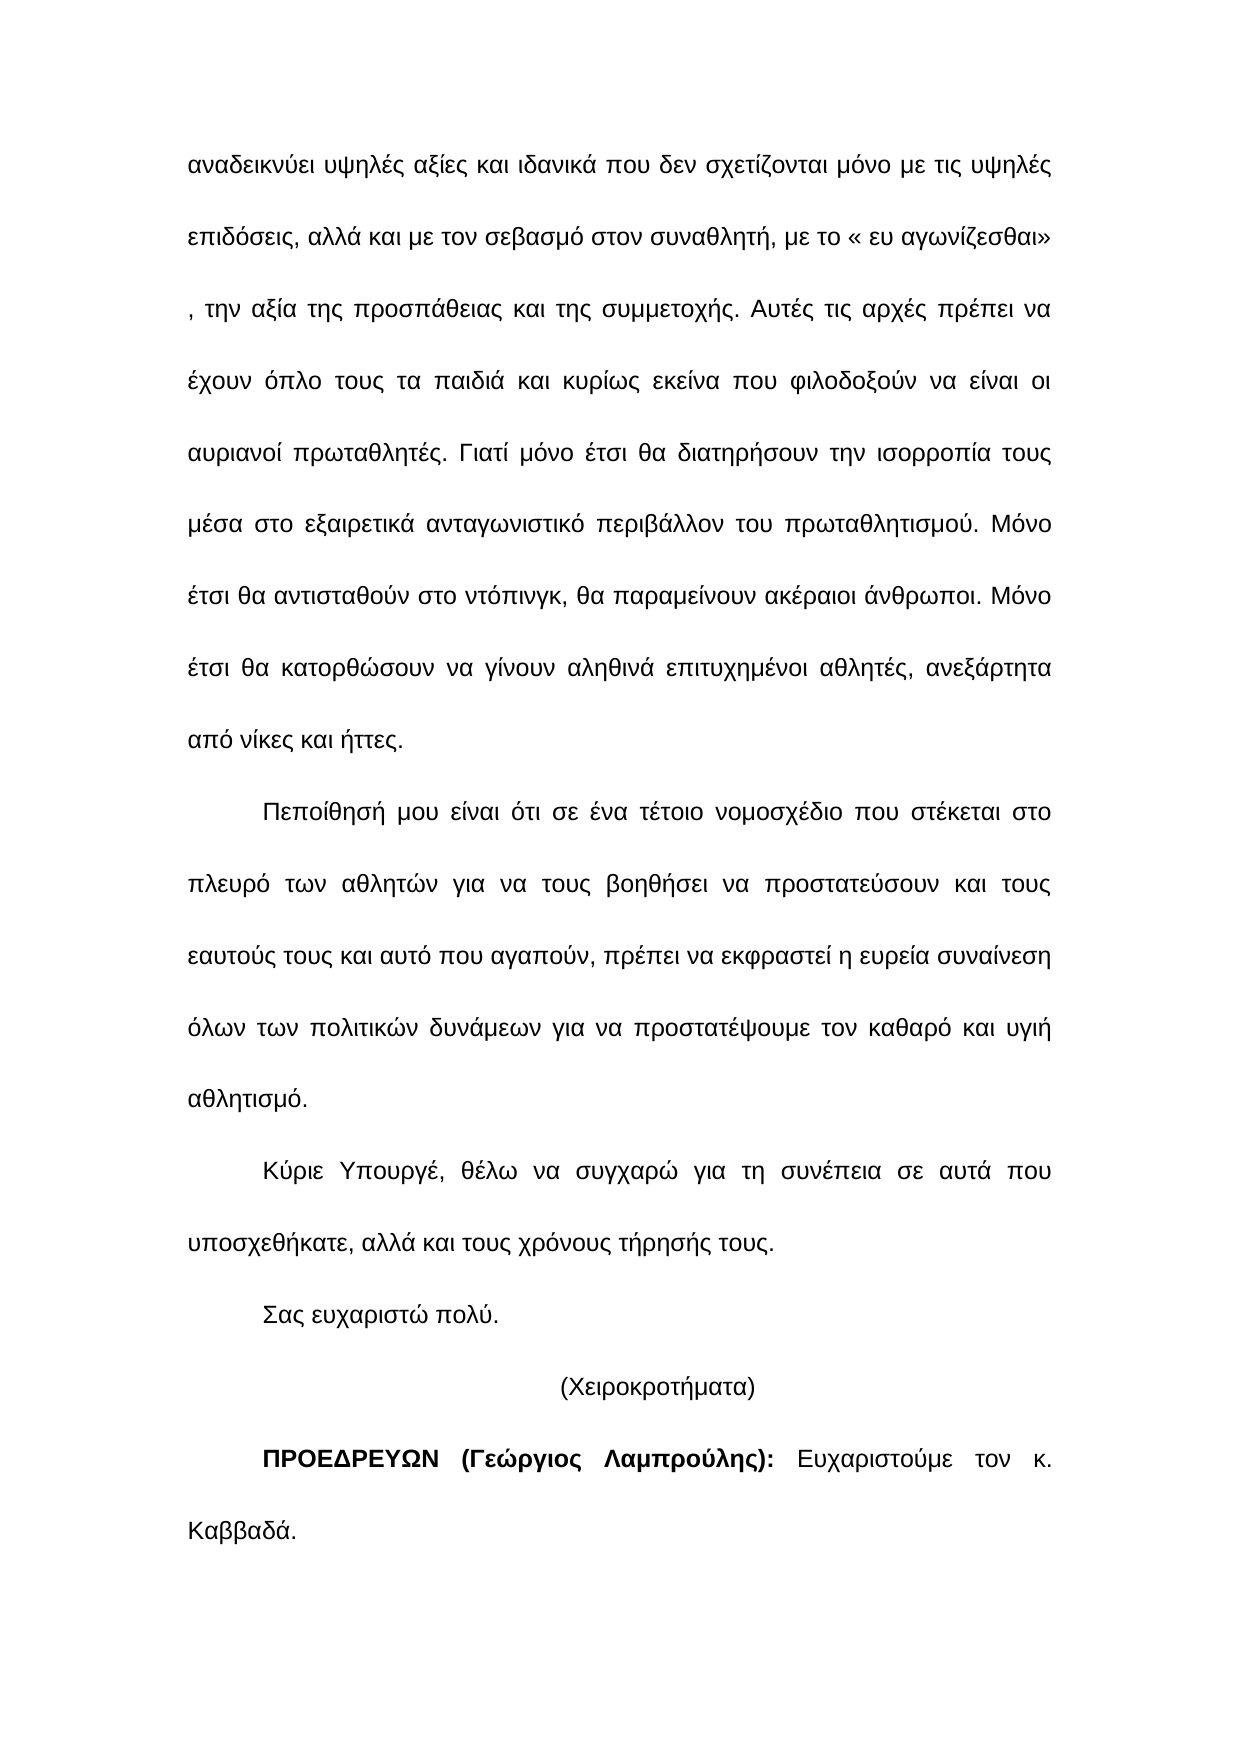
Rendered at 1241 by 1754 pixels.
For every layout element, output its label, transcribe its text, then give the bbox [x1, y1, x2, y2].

text Σας ευχαριστώ πολύ. [187, 1300, 1053, 1329]
text Πεποίθησή μου είναι ότι σε ένα τέτοιο νομοσχέδιο που στέκεται στο πλευρό των αθλητών για να τους βοηθήσει να προστατεύσουν και τους εαυτούς τους και αυτό που αγαπούν, πρέπει να εκφραστεί η ευρεία συναίνεση όλων των πολιτικών δυνάμεων για να προστατέψουμε τον καθαρό και υγιή αθλητισμό. [187, 797, 1053, 1113]
text ΠΡΟΕΔΡΕΥΩΝ (Γεώργιος Λαμπρούλης): Ευχαριστούμε τον κ. Καββαδά. [187, 1444, 1053, 1544]
text (Χειροκροτήματα) [187, 1372, 1053, 1401]
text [187, 150, 1053, 754]
text Κύριε Υπουργέ, θέλω να συγχαρώ για τη συνέπεια σε αυτά που υποσχεθήκατε, αλλά και τους χρόνους τήρησής τους. [187, 1156, 1053, 1257]
